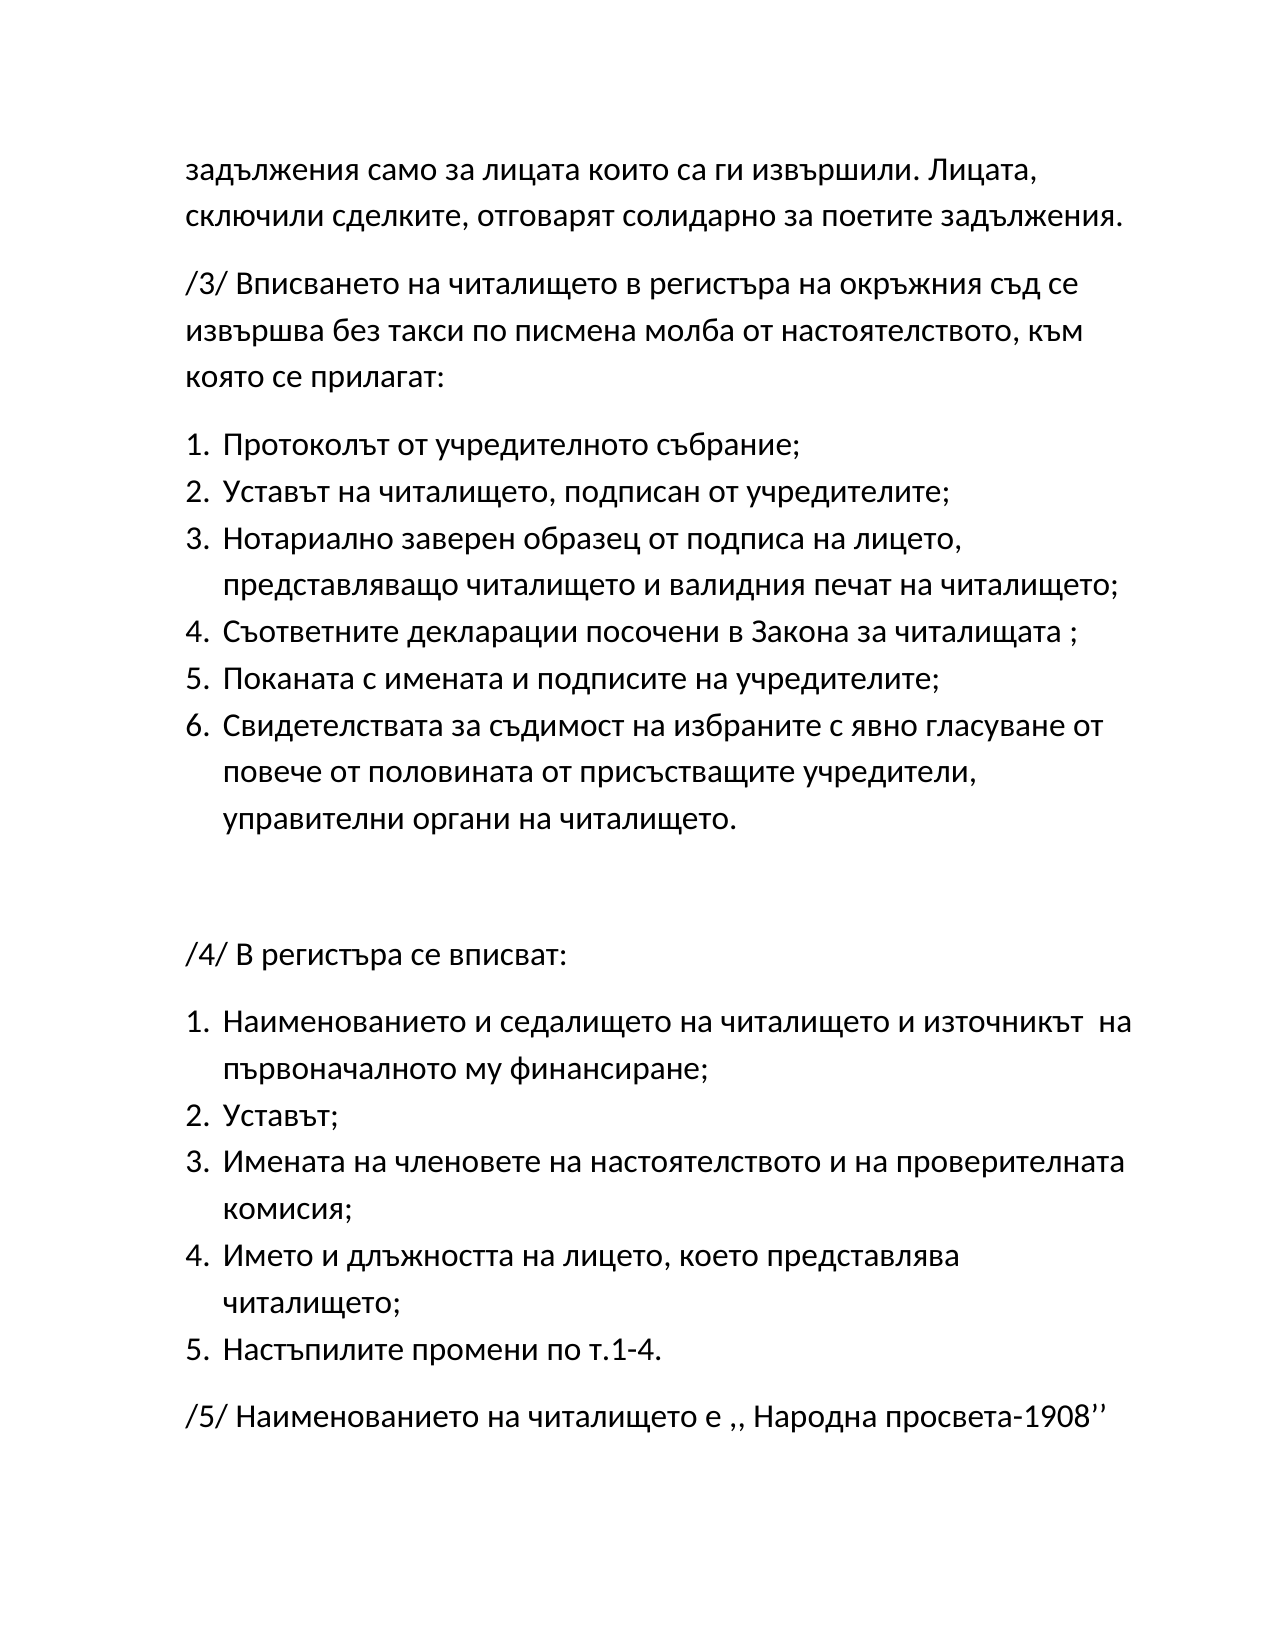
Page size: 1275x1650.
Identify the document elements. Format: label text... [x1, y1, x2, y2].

text /3/ Вписването на читалището в регистъра на окръжния съд се извършва без такси по писмена молба от настоятелството, към която се прилагат: [185, 262, 1137, 396]
list Уставът на читалището, подписан от учредителите; [185, 470, 1137, 511]
list Наименованието и седалището на читалището и източникът на първоначалното му финансиране; [185, 1000, 1137, 1088]
list Името и длъжността на лицето, което представлява читалището; [185, 1234, 1137, 1321]
list Поканата с имената и подписите на учредителите; [185, 657, 1137, 698]
text /5/ Наименованието на читалището е ,, Народна просвета-1908’’ [185, 1395, 1137, 1436]
list Свидетелствата за съдимост на избраните с явно гласуване от повече от половината от присъстващите учредители, управителни органи на читалището. [185, 704, 1137, 838]
list Настъпилите промени по т.1-4. [185, 1327, 1137, 1368]
text /4/ В регистъра се вписват: [185, 932, 1137, 973]
list Съответните декларации посочени в Закона за читалищата ; [185, 610, 1137, 651]
list Имената на членовете на настоятелството и на проверителната комисия; [185, 1140, 1137, 1228]
list Уставът; [185, 1094, 1137, 1134]
list Нотариално заверен образец от подписа на лицето, представляващо читалището и валидния печат на читалището; [185, 517, 1137, 604]
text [185, 148, 1137, 235]
list Протоколът от учредителното събрание; [185, 423, 1137, 464]
